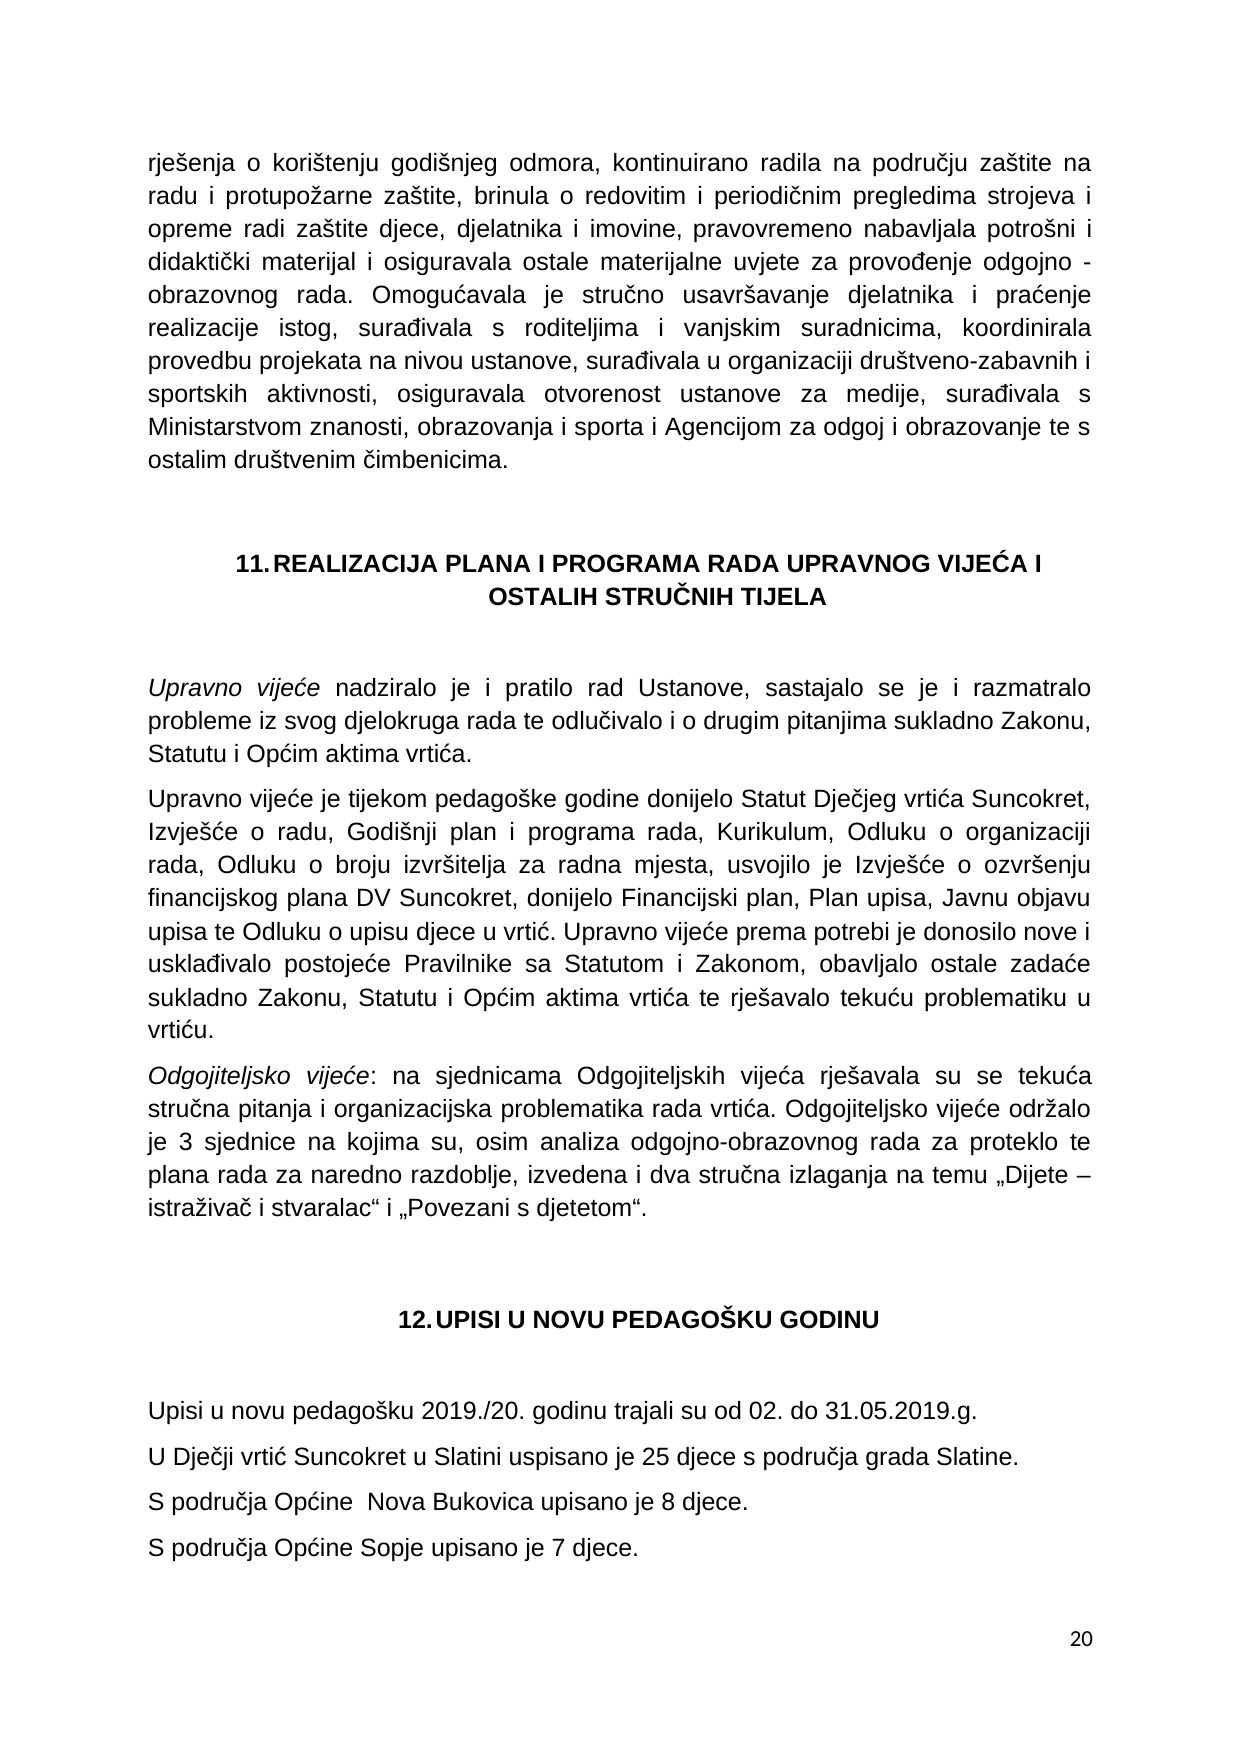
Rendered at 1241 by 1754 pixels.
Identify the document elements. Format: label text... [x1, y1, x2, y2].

text Upravno vijeće je tijekom pedagoške godine donijelo Statut Dječjeg vrtića Suncokret, Izvješće o radu, Godišnji plan i programa rada, Kurikulum, Odluku o organizaciji rada, Odluku o broju izvršitelja za radna mjesta, usvojilo je Izvješće o ozvršenju financijskog plana DV Suncokret, donijelo Financijski plan, Plan upisa, Javnu objavu upisa te Odluku o upisu djece u vrtić. Upravno vijeće prema potrebi je donosilo nove i usklađivalo postojeće Pravilnike sa Statutom i Zakonom, obavljalo ostale zadaće sukladno Zakonu, Statutu i Općim aktima vrtića te rješavalo tekuću problematiku u vrtiću. [148, 784, 1093, 1044]
text U Dječji vrtić Suncokret u Slatini uspisano je 25 djece s područja grada Slatine. [148, 1442, 1093, 1470]
text Upisi u novu pedagošku 2019./20. godinu trajali su od 02. do 31.05.2019.g. [148, 1396, 1093, 1425]
text S područja Općine Nova Bukovica upisano je 8 djece. [148, 1487, 1093, 1516]
subtitle REALIZACIJA PLANA I PROGRAMA RADA UPRAVNOG VIJEĆA I OSTALIH STRUČNIH TIJELA [185, 549, 1093, 611]
text Upravno vijeće nadziralo je i pratilo rad Ustanove, sastajalo se je i razmatralo probleme iz svog djelokruga rada te odlučivalo i o drugim pitanjima sukladno Zakonu, Statutu i Općim aktima vrtića. [148, 673, 1093, 768]
subtitle UPISI U NOVU PEDAGOŠKU GODINU [185, 1305, 1093, 1334]
text Odgojiteljsko vijeće: na sjednicama Odgojiteljskih vijeća rješavala su se tekuća stručna pitanja i organizacijska problematika rada vrtića. Odgojiteljsko vijeće održalo je 3 sjednice na kojima su, osim analiza odgojno-obrazovnog rada za proteklo te plana rada za naredno razdoblje, izvedena i dva stručna izlaganja na temu „Dijete – istraživač i stvaralac“ i „Povezani s djetetom“. [148, 1061, 1093, 1222]
text S područja Općine Sopje upisano je 7 djece. [148, 1533, 1093, 1561]
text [148, 148, 1093, 474]
